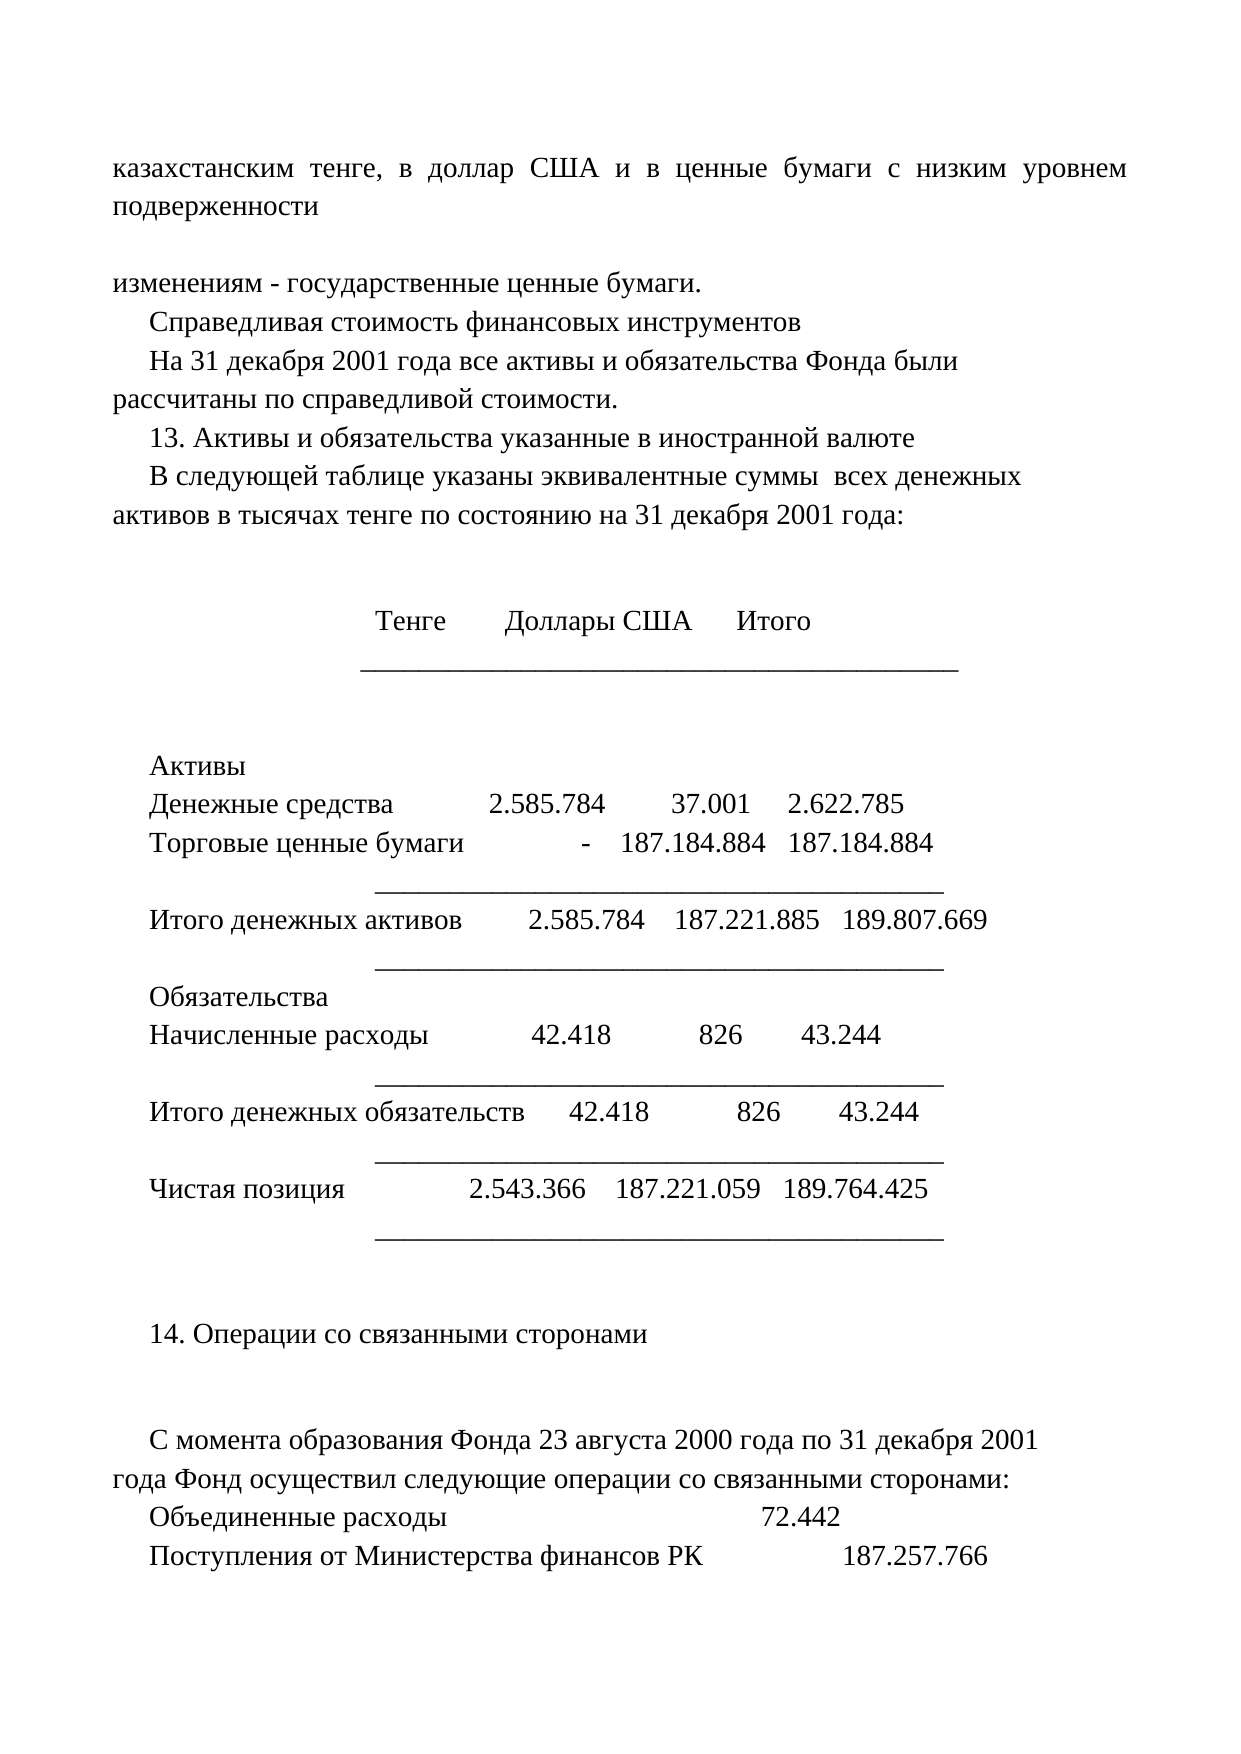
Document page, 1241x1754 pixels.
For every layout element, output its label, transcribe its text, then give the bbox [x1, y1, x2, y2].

text _______________________________________ [112, 1133, 1128, 1167]
text Обязательства [112, 979, 1128, 1012]
text _______________________________________ [112, 940, 1128, 974]
text Активы [112, 748, 1128, 781]
text рассчитаны по справедливой стоимости. [112, 381, 1128, 415]
text В следующей таблице указаны эквивалентные суммы всех денежных [112, 458, 1128, 492]
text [112, 150, 1128, 222]
text активов в тысячах тенге по состоянию на 31 декабря 2001 года: [112, 497, 1128, 530]
text Денежные средства 2.585.784 37.001 2.622.785 [112, 786, 1128, 820]
text _______________________________________ [112, 1056, 1128, 1089]
text года Фонд осуществил следующие операции со связанными сторонами: [112, 1461, 1128, 1494]
text Торговые ценные бумаги - 187.184.884 187.184.884 [112, 825, 1128, 858]
text Объединенные расходы 72.442 [112, 1499, 1128, 1533]
text 14. Операции со связанными сторонами [112, 1316, 1128, 1350]
text Итого денежных обязательств 42.418 826 43.244 [112, 1094, 1128, 1128]
text Поступления от Министерства финансов РК 187.257.766 [112, 1538, 1128, 1572]
text Тенге Доллары США Итого [112, 603, 1128, 637]
text На 31 декабря 2001 года все активы и обязательства Фонда были [112, 343, 1128, 376]
text Начисленные расходы 42.418 826 43.244 [112, 1017, 1128, 1051]
text Итого денежных активов 2.585.784 187.221.885 189.807.669 [112, 902, 1128, 935]
text С момента образования Фонда 23 августа 2000 года по 31 декабря 2001 [112, 1422, 1128, 1456]
text Чистая позиция 2.543.366 187.221.059 189.764.425 [112, 1172, 1128, 1205]
text _________________________________________ [112, 642, 1128, 675]
text _______________________________________ [112, 863, 1128, 897]
text изменениям - государственные ценные бумаги. [112, 266, 1128, 299]
text Справедливая стоимость финансовых инструментов [112, 304, 1128, 338]
text _______________________________________ [112, 1210, 1128, 1244]
text 13. Активы и обязательства указанные в иностранной валюте [112, 420, 1128, 453]
